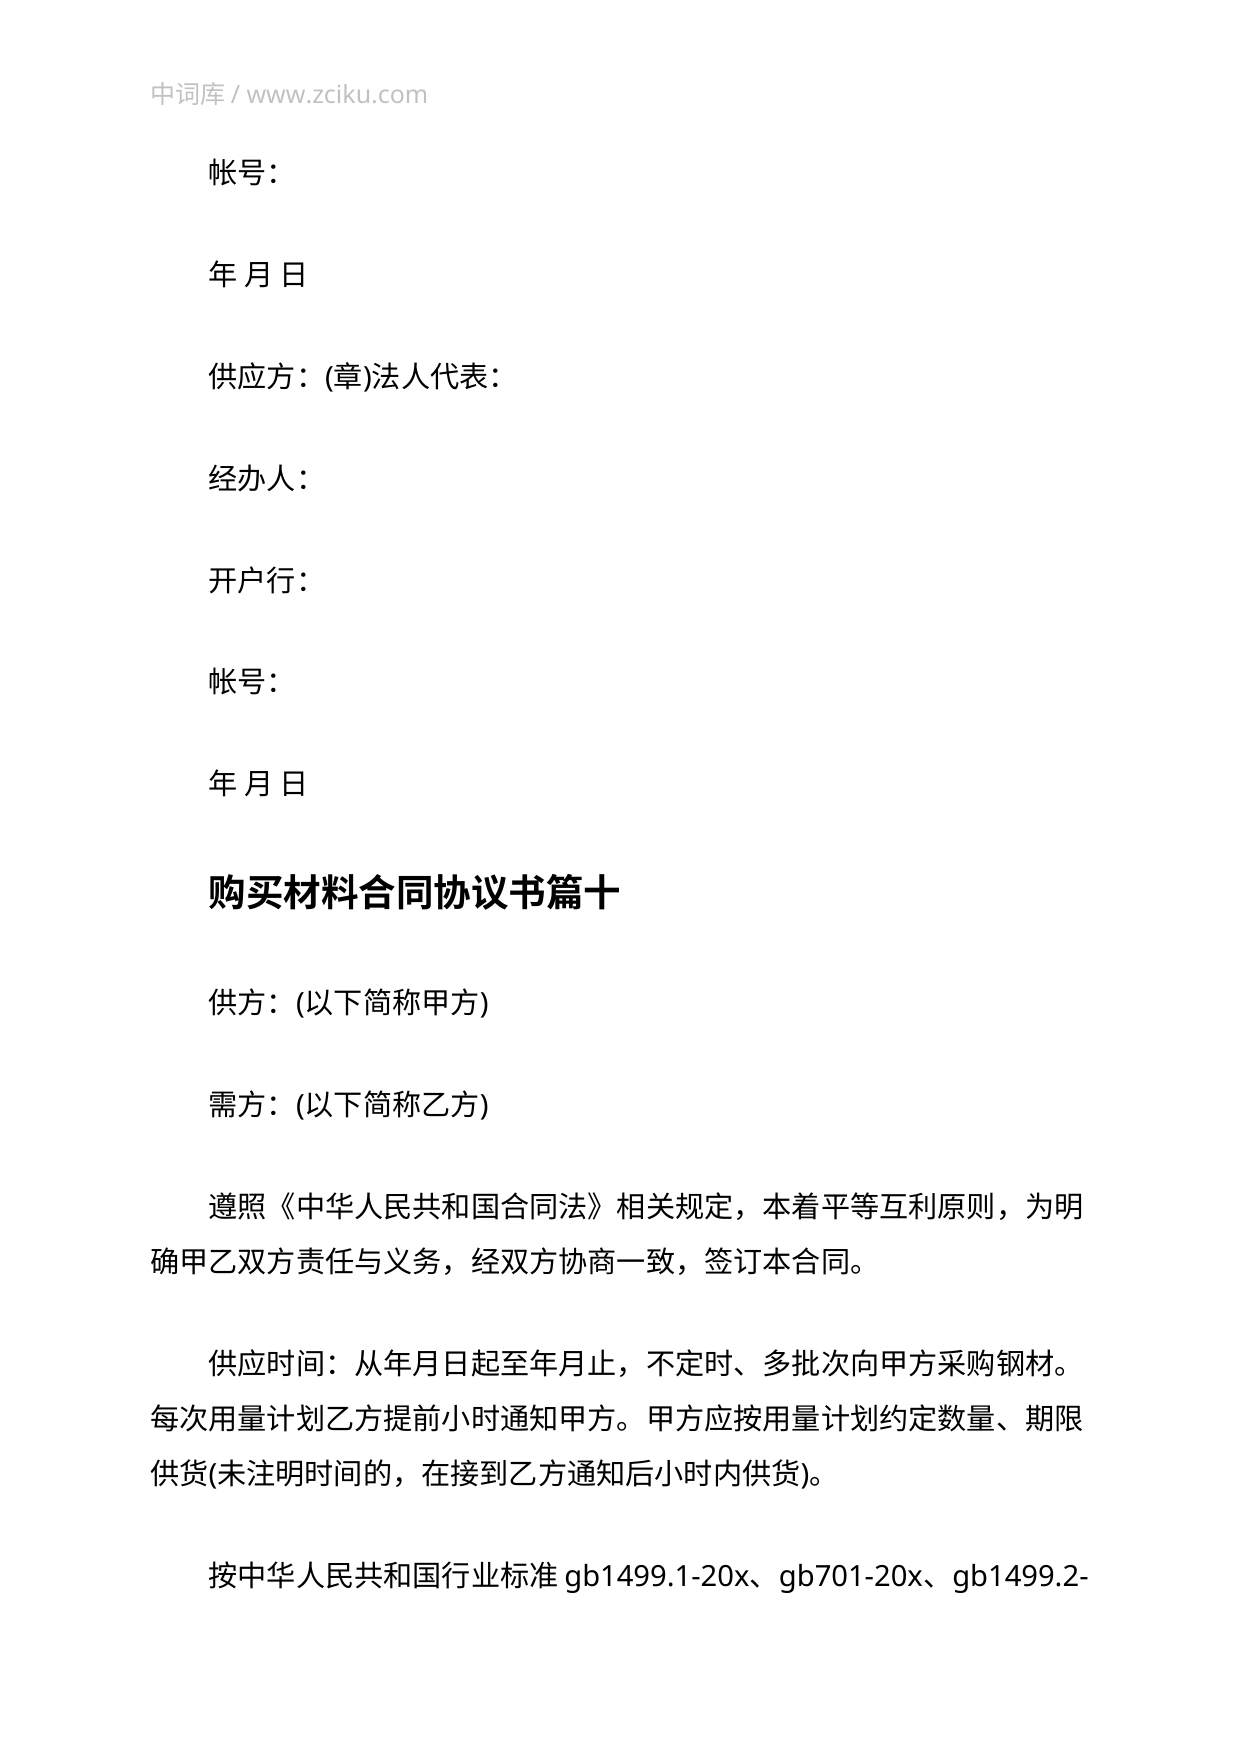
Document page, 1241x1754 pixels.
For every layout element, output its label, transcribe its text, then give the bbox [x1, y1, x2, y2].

text 供方：(以下简称甲方) [150, 980, 1090, 1022]
text 遵照《中华人民共和国合同法》相关规定，本着平等互利原则，为明确甲乙双方责任与义务，经双方协商一致，签订本合同。 [150, 1184, 1090, 1281]
text 年 月 日 [150, 761, 1090, 803]
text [150, 1552, 1090, 1595]
text 开户行： [150, 557, 1090, 599]
text 供应时间：从年月日起至年月止，不定时、多批次向甲方采购钢材。每次用量计划乙方提前小时通知甲方。甲方应按用量计划约定数量、期限供货(未注明时间的，在接到乙方通知后小时内供货)。 [150, 1341, 1090, 1493]
text 供应方：(章)法人代表： [150, 353, 1090, 396]
text 帐号： [150, 150, 1090, 192]
text 帐号： [150, 659, 1090, 701]
text 购买材料合同协议书篇十 [150, 863, 1090, 917]
text 年 月 日 [150, 252, 1090, 294]
text 需方：(以下简称乙方) [150, 1082, 1090, 1124]
text 经办人： [150, 456, 1090, 498]
